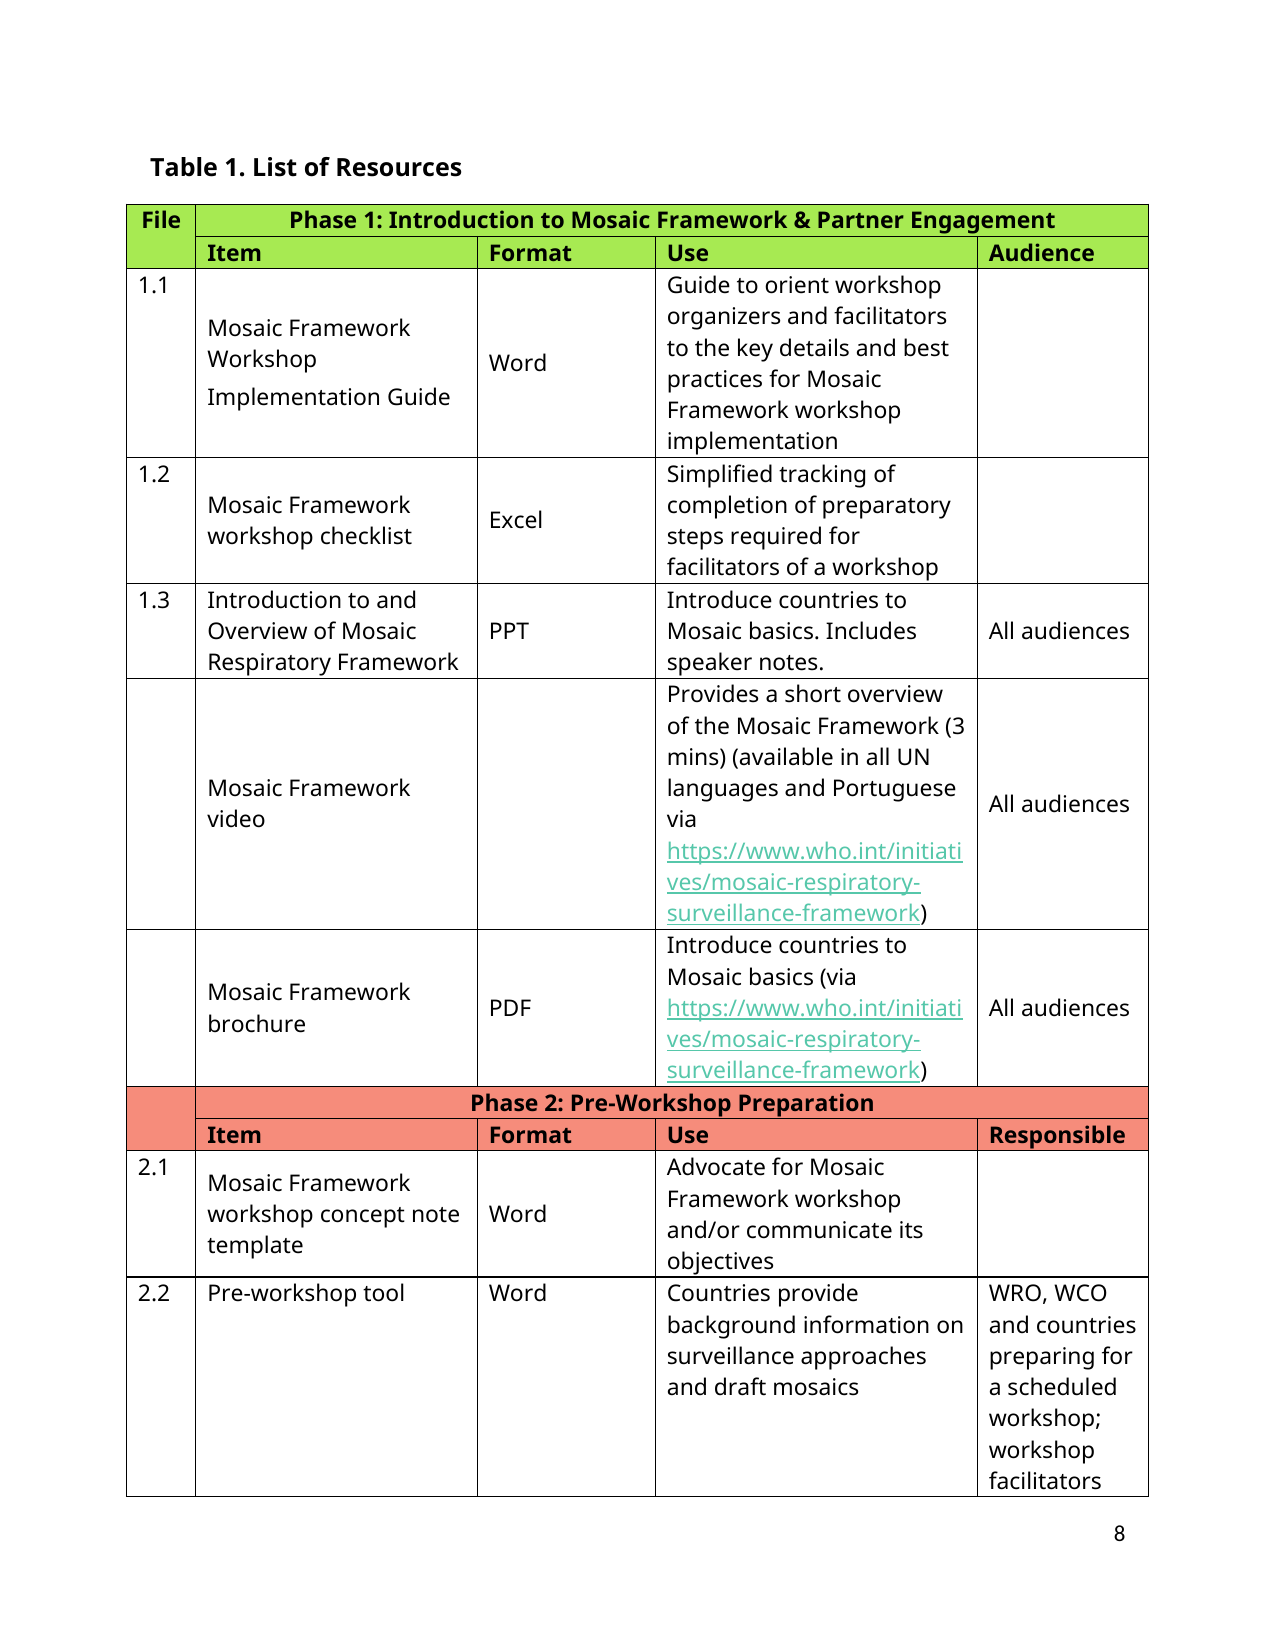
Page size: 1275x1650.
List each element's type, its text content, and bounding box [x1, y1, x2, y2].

table_cell Word [478, 269, 655, 457]
table_cell 2.2 [127, 1278, 195, 1496]
table_header Phase 1: Introduction to Mosaic Framework & Partner Engagement [196, 205, 1148, 236]
table_cell Item [196, 1119, 477, 1150]
table_cell [478, 679, 655, 928]
table_cell Guide to orient workshop organizers and facilitators to the key details and best practices for Mosaic Framework workshop implementation [656, 269, 977, 457]
table_cell PDF [478, 930, 655, 1086]
table_cell Introduce countries to Mosaic basics. Includes speaker notes. [656, 584, 977, 677]
table_cell Excel [478, 458, 655, 583]
table_cell [978, 269, 1148, 457]
table_cell Phase 2: Pre-Workshop Preparation [196, 1087, 1148, 1118]
table_cell [127, 679, 195, 928]
table_cell Mosaic Framework video [196, 679, 477, 928]
table_cell PPT [478, 584, 655, 677]
table_cell Mosaic Framework workshop checklist [196, 458, 477, 583]
table_cell Countries provide background information on surveillance approaches and draft mosaics [656, 1278, 977, 1496]
table_cell Responsible [978, 1119, 1148, 1150]
table_cell Simplified tracking of completion of preparatory steps required for facilitators of a workshop [656, 458, 977, 583]
table_cell Format [478, 237, 655, 268]
table_cell Pre-workshop tool [196, 1278, 477, 1496]
table_cell All audiences [978, 584, 1148, 677]
table_cell Item [196, 237, 477, 268]
table_cell [127, 1087, 195, 1150]
table_cell Introduce countries to Mosaic basics (via https://www.who.int/initiatives/mosaic-respiratory-surveillance-framework) [656, 930, 977, 1086]
table_cell Use [656, 1119, 977, 1150]
table_cell Word [478, 1151, 655, 1276]
table_cell All audiences [978, 679, 1148, 928]
table_cell Introduction to and Overview of Mosaic Respiratory Framework [196, 584, 477, 677]
table_cell Provides a short overview of the Mosaic Framework (3 mins) (available in all UN languages and Portuguese via https://www.who.int/initiatives/mosaic-respiratory-surveillance-framework) [656, 679, 977, 928]
table_header File [127, 205, 195, 268]
table_cell Mosaic Framework Workshop Implementation Guide [196, 269, 477, 457]
table_cell Mosaic Framework brochure [196, 930, 477, 1086]
table_cell Advocate for Mosaic Framework workshop and/or communicate its objectives [656, 1151, 977, 1276]
table_cell 2.1 [127, 1151, 195, 1276]
table_cell 1.3 [127, 584, 195, 677]
table_cell [978, 458, 1148, 583]
table_cell [127, 930, 195, 1086]
table_cell 1.1 [127, 269, 195, 457]
table_cell Audience [978, 237, 1148, 268]
table_cell Word [478, 1278, 655, 1496]
table_cell Format [478, 1119, 655, 1150]
table_cell All audiences [978, 930, 1148, 1086]
table_cell [978, 1151, 1148, 1276]
table_cell WRO, WCO and countries preparing for a scheduled workshop; workshop facilitators [978, 1278, 1148, 1496]
text Table 1. List of Resources [150, 150, 1125, 184]
table_cell Mosaic Framework workshop concept note template [196, 1151, 477, 1276]
table_cell 1.2 [127, 458, 195, 583]
table_cell Use [656, 237, 977, 268]
